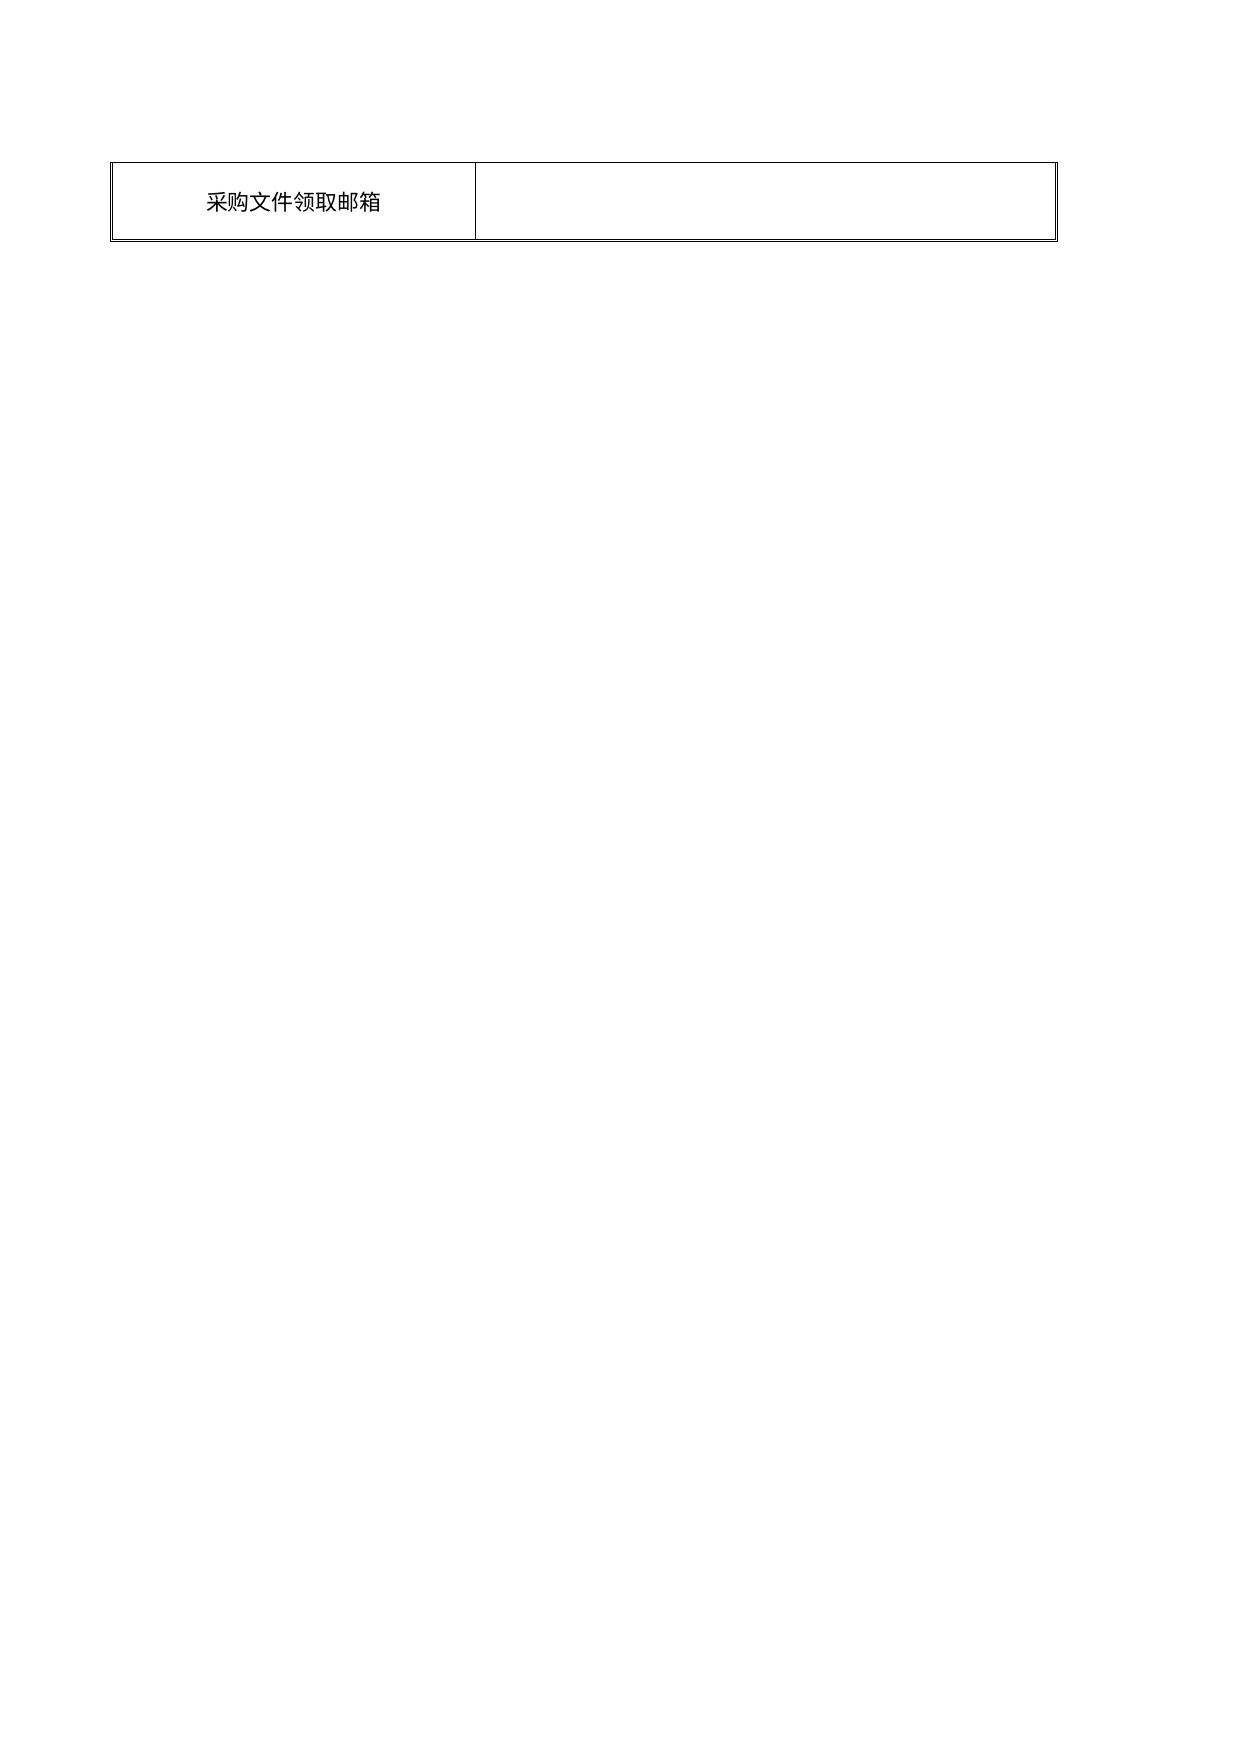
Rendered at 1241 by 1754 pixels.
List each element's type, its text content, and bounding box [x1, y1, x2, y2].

table_cell 采购文件领取邮箱 [113, 163, 475, 239]
table_cell [476, 163, 1055, 239]
